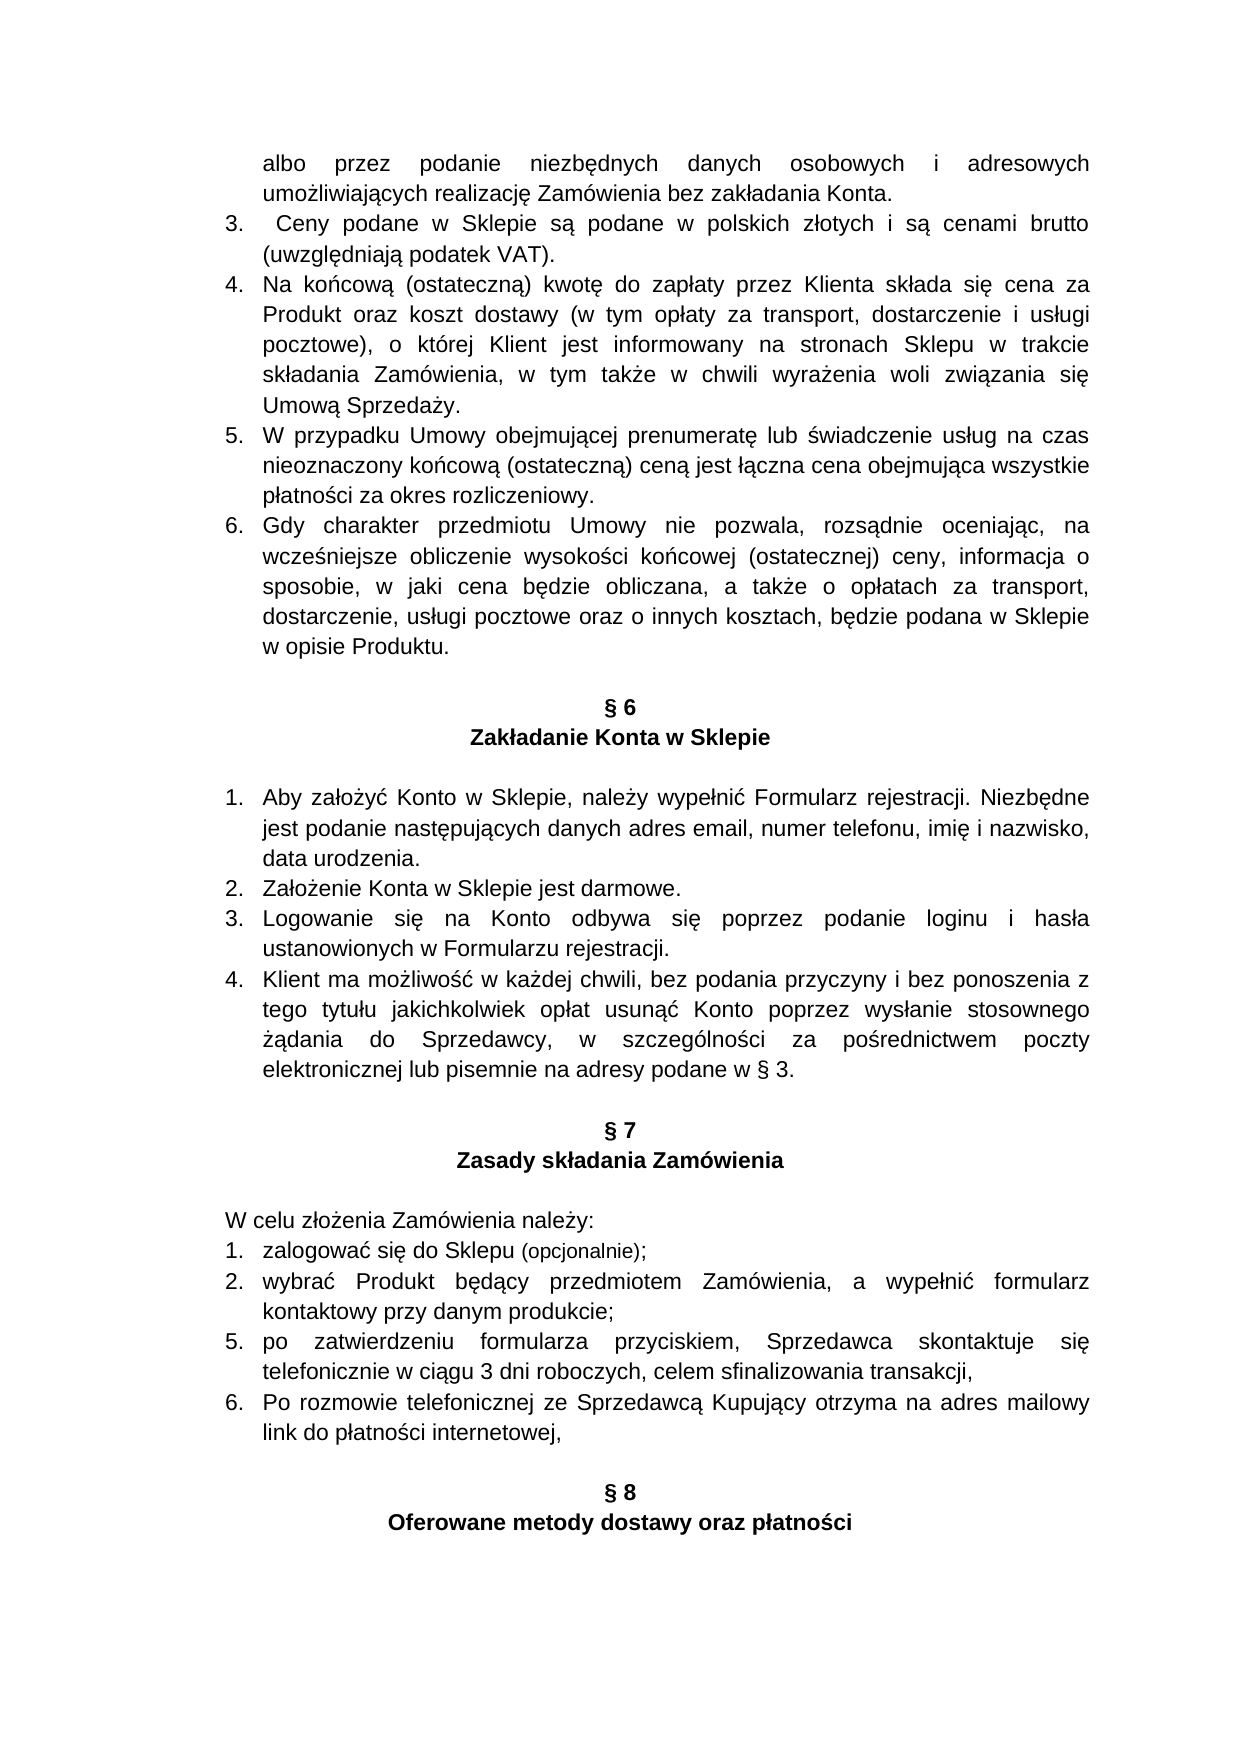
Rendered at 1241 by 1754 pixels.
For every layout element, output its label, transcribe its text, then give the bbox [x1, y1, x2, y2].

text 6. Gdy charakter przedmiotu Umowy nie pozwala, rozsądnie oceniając, na wcześniejsze obliczenie wysokości końcowej (ostatecznej) ceny, informacja o sposobie, w jaki cena będzie obliczana, a także o opłatach za transport, dostarczenie, usługi pocztowe oraz o innych kosztach, będzie podana w Sklepie w opisie Produktu. [225, 512, 1090, 660]
text 2. Założenie Konta w Sklepie jest darmowe. [225, 875, 1090, 901]
text 5. po zatwierdzeniu formularza przyciskiem, Sprzedawca skontaktuje się telefonicznie w ciągu 3 dni roboczych, celem sfinalizowania transakcji, [225, 1328, 1090, 1385]
text 6. Po rozmowie telefonicznej ze Sprzedawcą Kupujący otrzyma na adres mailowy link do płatności internetowej, [225, 1388, 1090, 1445]
text 4. Klient ma możliwość w każdej chwili, bez podania przyczyny i bez ponoszenia z tego tytułu jakichkolwiek opłat usunąć Konto poprzez wysłanie stosownego żądania do Sprzedawcy, w szczególności za pośrednictwem poczty elektronicznej lub pisemnie na adresy podane w § 3. [225, 966, 1090, 1083]
text 5. W przypadku Umowy obejmującej prenumeratę lub świadczenie usług na czas nieoznaczony końcową (ostateczną) ceną jest łączna cena obejmująca wszystkie płatności za okres rozliczeniowy. [225, 422, 1090, 509]
text 3. Ceny podane w Sklepie są podane w polskich złotych i są cenami brutto (uwzględniają podatek VAT). [225, 210, 1090, 267]
text 1. zalogować się do Sklepu (opcjonalnie); [225, 1237, 1090, 1264]
text W celu złożenia Zamówienia należy: [150, 1207, 1090, 1234]
text 3. Logowanie się na Konto odbywa się poprzez podanie loginu i hasła ustanowionych w Formularzu rejestracji. [225, 905, 1090, 962]
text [225, 150, 1090, 207]
text 4. Na końcową (ostateczną) kwotę do zapłaty przez Klienta składa się cena za Produkt oraz koszt dostawy (w tym opłaty za transport, dostarczenie i usługi pocztowe), o której Klient jest informowany na stronach Sklepu w trakcie składania Zamówienia, w tym także w chwili wyrażenia woli związania się Umową Sprzedaży. [225, 271, 1090, 418]
text Oferowane metody dostawy oraz płatności [150, 1509, 1090, 1536]
text 1. Aby założyć Konto w Sklepie, należy wypełnić Formularz rejestracji. Niezbędne jest podanie następujących danych adres email, numer telefonu, imię i nazwisko, data urodzenia. [225, 784, 1090, 871]
text Zakładanie Konta w Sklepie [150, 724, 1090, 750]
text Zasady składania Zamówienia [150, 1147, 1090, 1173]
text 2. wybrać Produkt będący przedmiotem Zamówienia, a wypełnić formularz kontaktowy przy danym produkcie; [225, 1268, 1090, 1324]
text § 8 [150, 1479, 1090, 1506]
text § 7 [150, 1117, 1090, 1143]
text § 6 [150, 694, 1090, 720]
